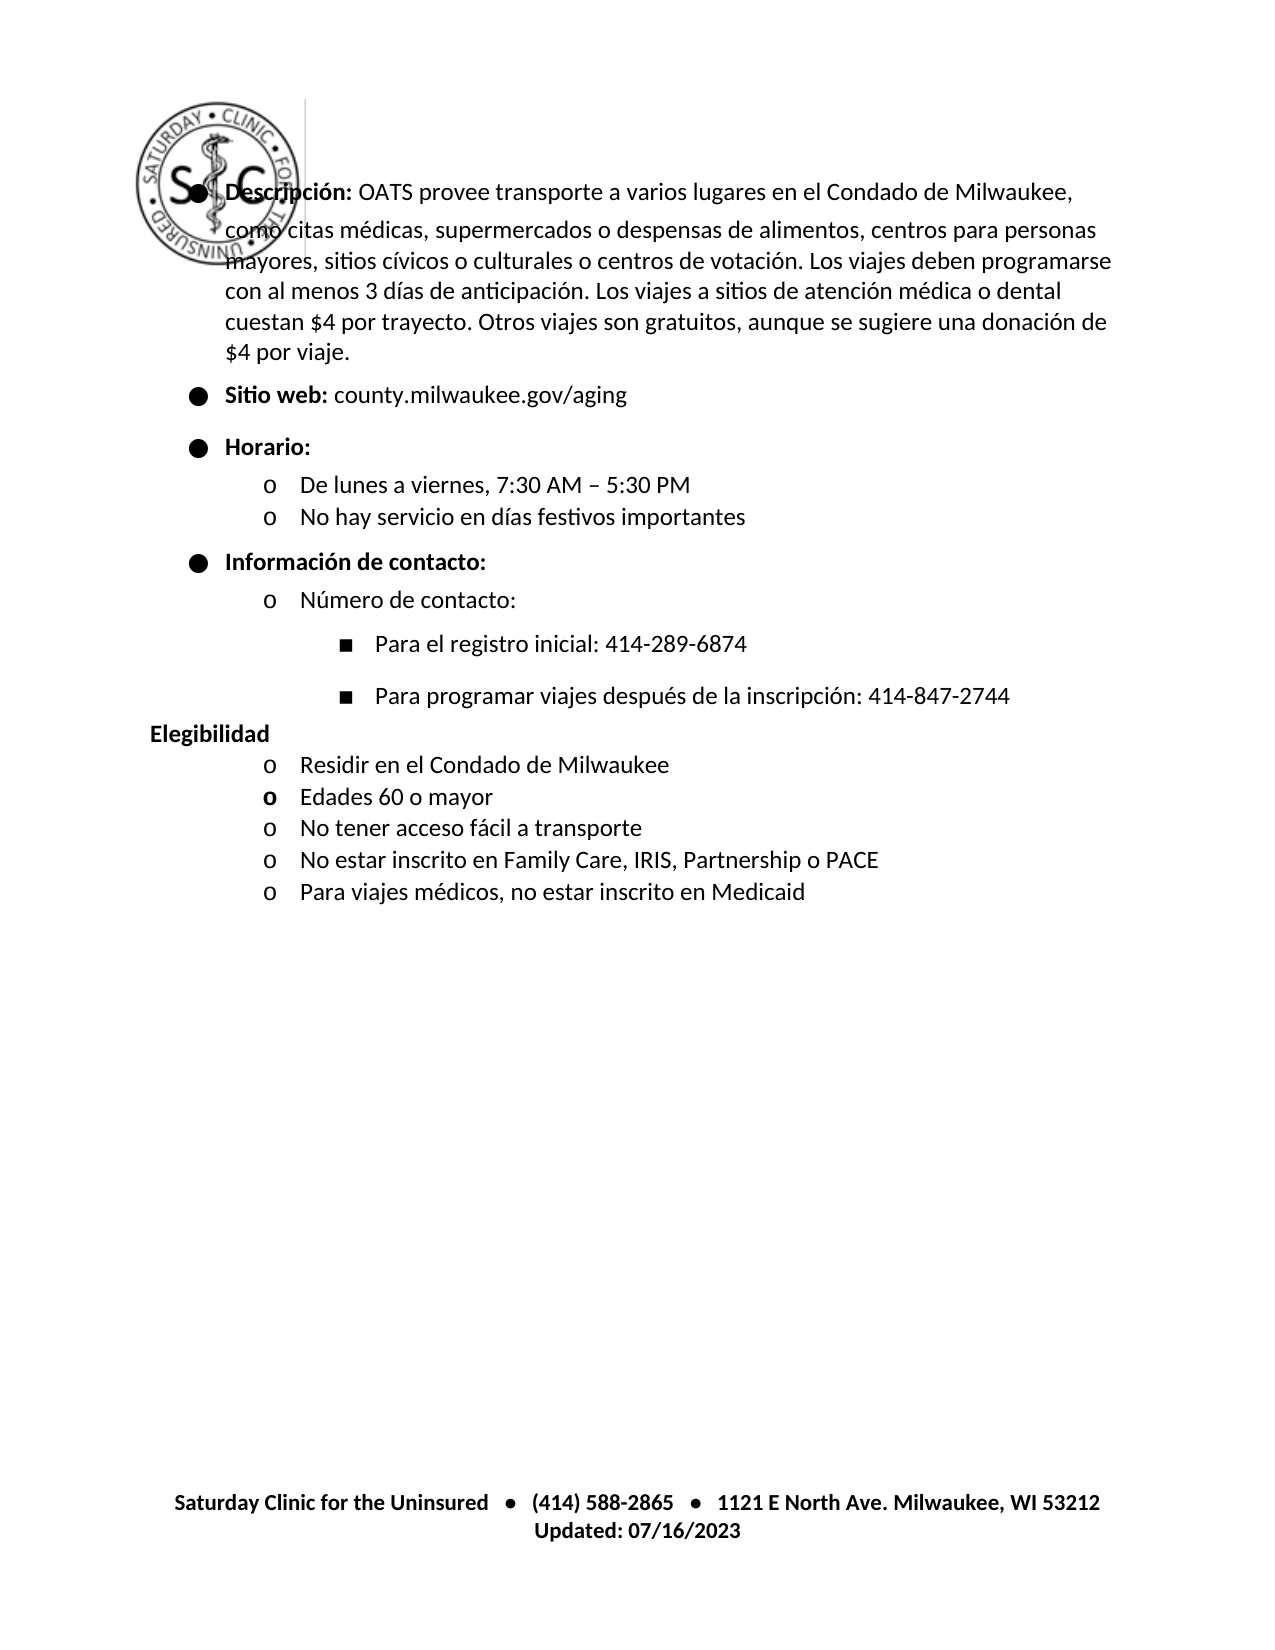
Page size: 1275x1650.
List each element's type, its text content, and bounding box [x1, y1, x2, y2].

picture [130, 99, 307, 267]
list No estar inscrito en Family Care, IRIS, Partnership o PACE [262, 844, 1125, 876]
list Sitio web: county.milwaukee.gov/aging [187, 367, 1125, 418]
list Residir en el Condado de Milwaukee [262, 749, 1125, 781]
list Número de contacto: [262, 584, 1125, 616]
list Edades 60 o mayor [262, 781, 1125, 812]
list Horario: [187, 418, 1125, 469]
list Información de contacto: [187, 533, 1125, 584]
list Para viajes médicos, no estar inscrito en Medicaid [262, 876, 1125, 908]
list No tener acceso fácil a transporte [262, 812, 1125, 844]
list Descripción: OATS provee transporte a varios lugares en el Condado de Milwaukee, como citas médicas, supermercados o despensas de alimentos, centros para personas mayores, sitios cívicos o culturales o centros de votación. Los viajes deben programarse con al menos 3 días de anticipación. Los viajes a sitios de atención médica o dental cuestan $4 por trayecto. Otros viajes son gratuitos, aunque se sugiere una donación de $4 por viaje. [187, 163, 1125, 367]
list No hay servicio en días festivos importantes [262, 501, 1125, 533]
list De lunes a viernes, 7:30 AM – 5:30 PM [262, 469, 1125, 501]
list Para el registro inicial: 414-289-6874 [337, 616, 1125, 667]
text Elegibilidad [150, 718, 1125, 749]
list Para programar viajes después de la inscripción: 414-847-2744 [337, 667, 1125, 718]
